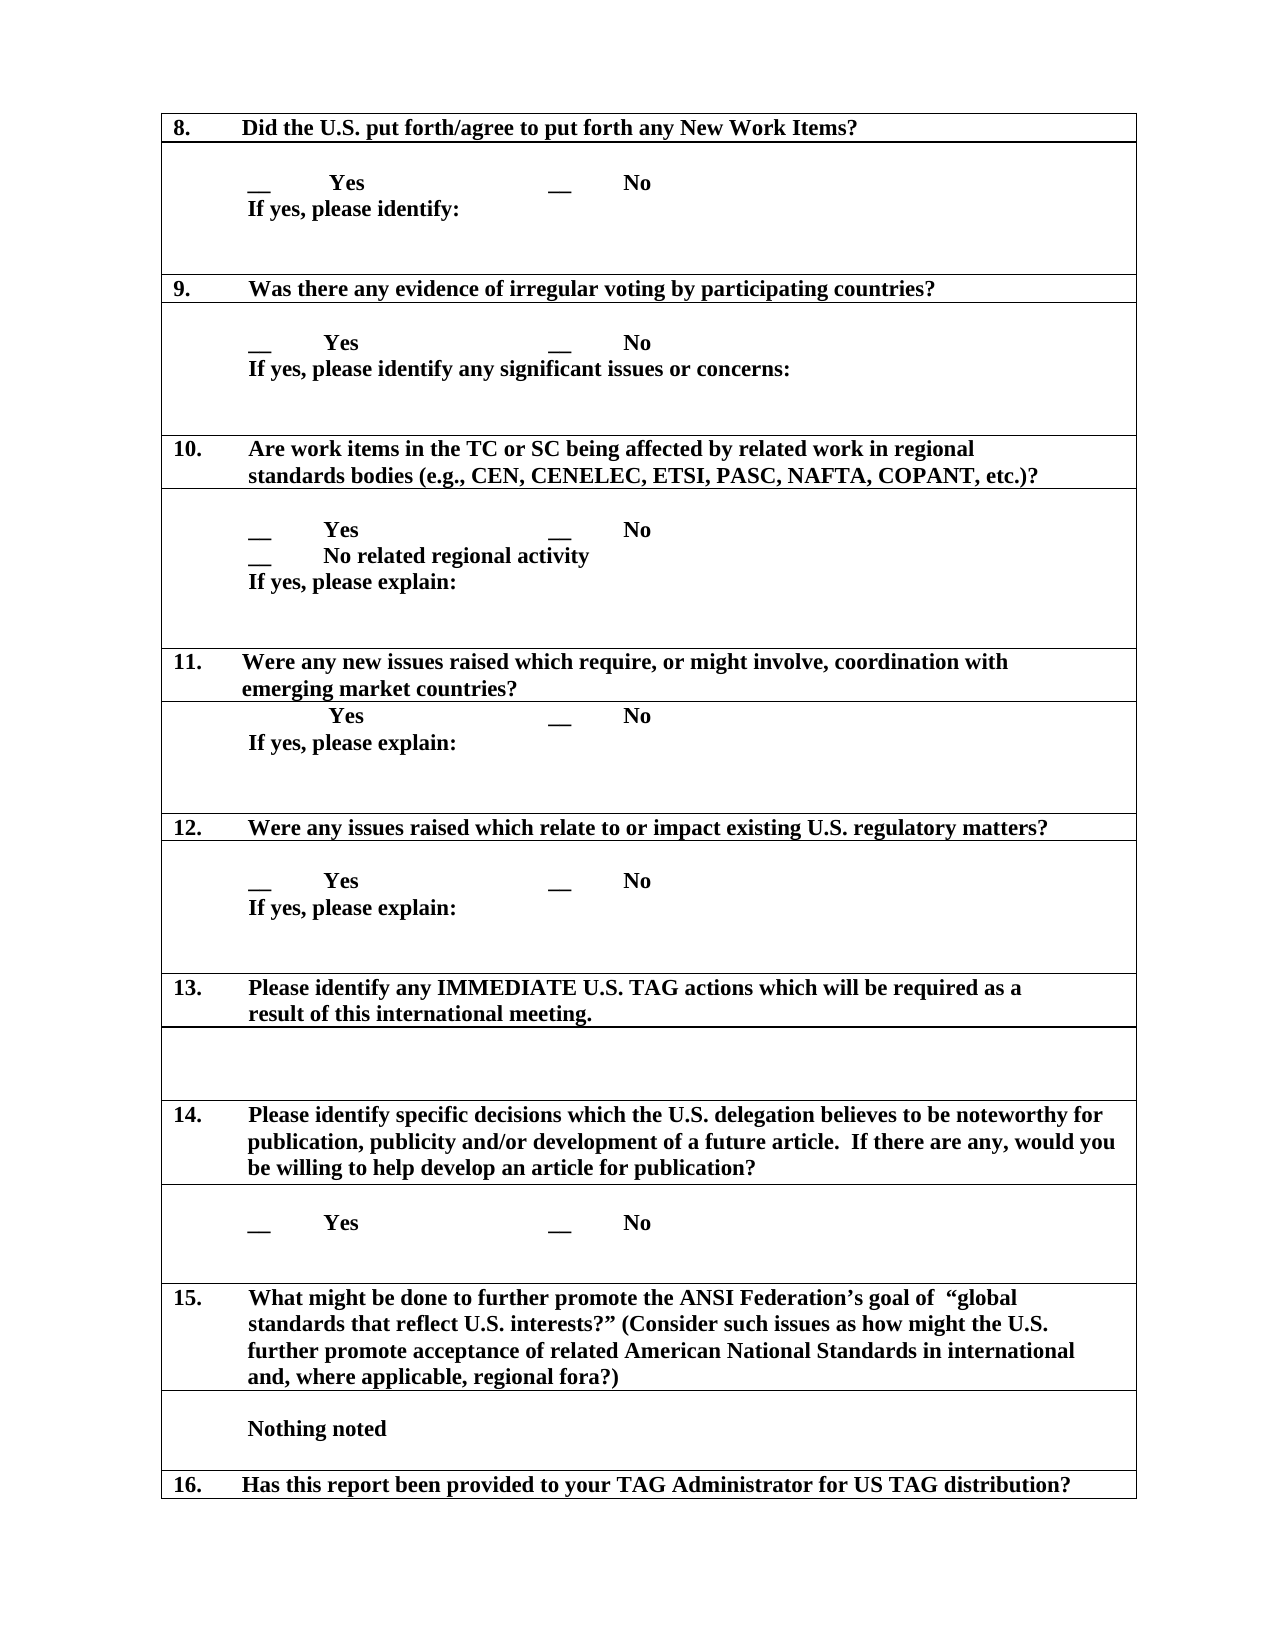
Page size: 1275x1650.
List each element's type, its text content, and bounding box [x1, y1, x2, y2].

table_cell 12. Were any issues raised which relate to or impact existing U.S. regulatory matters? [162, 814, 1136, 840]
table_cell __ Yes __ No [162, 1185, 1136, 1283]
table_cell __ Yes __ No If yes, please identify: [162, 143, 1136, 274]
table_cell __ Yes __ No __ No related regional activity If yes, please explain: [162, 489, 1136, 647]
table_cell 10. Are work items in the TC or SC being affected by related work in regional standards bodies (e.g., CEN, CENELEC, ETSI, PASC, NAFTA, COPANT, etc.)? [162, 436, 1136, 488]
table_cell [162, 1028, 1136, 1100]
table_cell 13. Please identify any IMMEDIATE U.S. TAG actions which will be required as a result of this international meeting. [162, 974, 1136, 1026]
table_cell 16. Has this report been provided to your TAG Administrator for US TAG distribution? [162, 1471, 1136, 1497]
table_cell 9. Was there any evidence of irregular voting by participating countries? [162, 275, 1136, 302]
table_cell 15. What might be done to further promote the ANSI Federation’s goal of “global standards that reflect U.S. interests?” (Consider such issues as how might the U.S. further promote acceptance of related American National Standards in international and, where applicable, regional fora?) [162, 1284, 1136, 1389]
table_cell __ Yes __ No If yes, please identify any significant issues or concerns: [162, 303, 1136, 434]
table_cell 8. Did the U.S. put forth/agree to put forth any New Work Items? [162, 114, 1136, 141]
table_cell Yes __ No If yes, please explain: [162, 702, 1136, 812]
table_cell 11. Were any new issues raised which require, or might involve, coordination with emerging market countries? [162, 649, 1136, 701]
table_cell Nothing noted [162, 1391, 1136, 1470]
table_cell 14. Please identify specific decisions which the U.S. delegation believes to be noteworthy for publication, publicity and/or development of a future article. If there are any, would you be willing to help develop an article for publication? [162, 1101, 1136, 1184]
table_cell __ Yes __ No If yes, please explain: [162, 841, 1136, 973]
